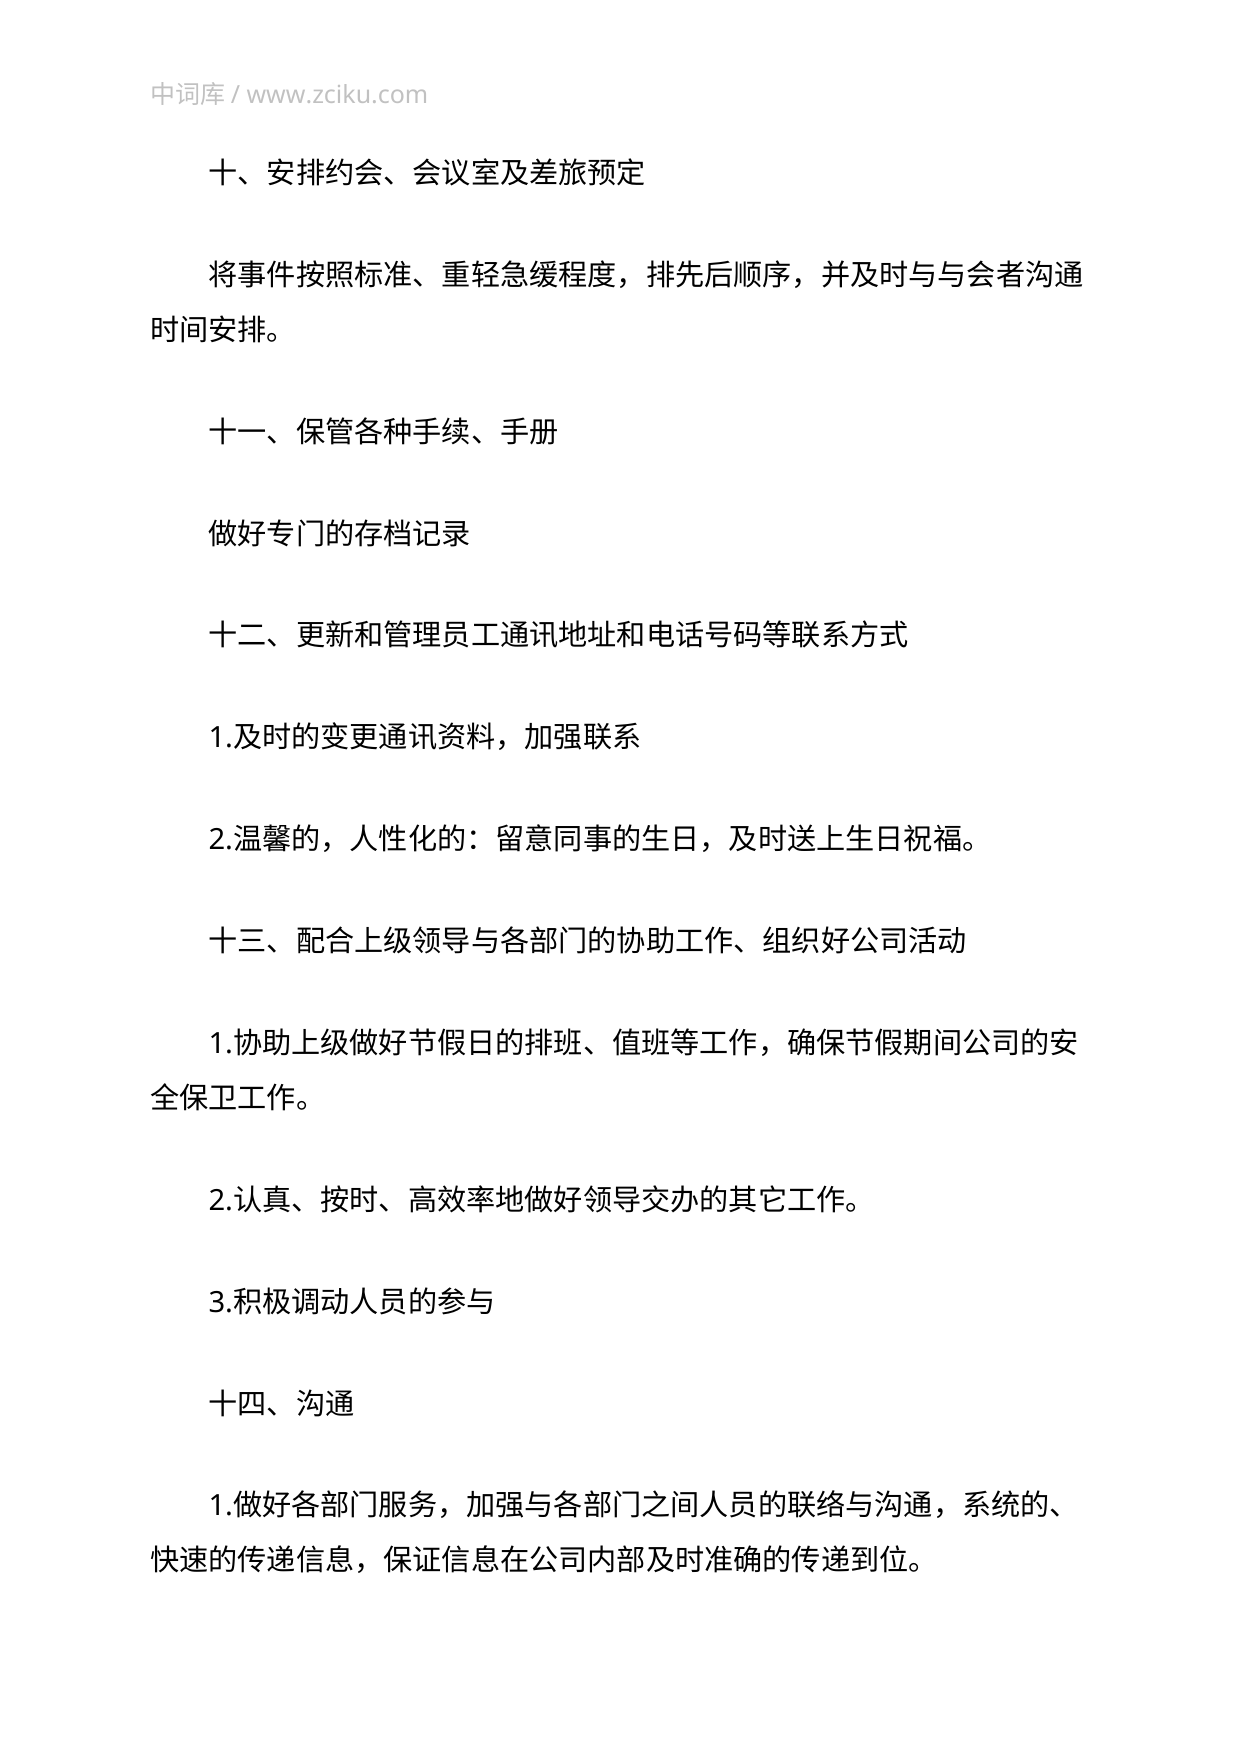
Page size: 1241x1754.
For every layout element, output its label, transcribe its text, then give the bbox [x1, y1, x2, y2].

text 1.协助上级做好节假日的排班、值班等工作，确保节假期间公司的安全保卫工作。 [150, 1019, 1090, 1117]
text 做好专门的存档记录 [150, 510, 1090, 552]
text 1.及时的变更通讯资料，加强联系 [150, 714, 1090, 756]
text 十、安排约会、会议室及差旅预定 [150, 150, 1090, 192]
text 十四、沟通 [150, 1380, 1090, 1422]
text 2.认真、按时、高效率地做好领导交办的其它工作。 [150, 1176, 1090, 1219]
text 十二、更新和管理员工通讯地址和电话号码等联系方式 [150, 612, 1090, 654]
text 3.积极调动人员的参与 [150, 1278, 1090, 1321]
text 十一、保管各种手续、手册 [150, 408, 1090, 451]
text 2.温馨的，人性化的：留意同事的生日，及时送上生日祝福。 [150, 816, 1090, 858]
text 将事件按照标准、重轻急缓程度，排先后顺序，并及时与与会者沟通时间安排。 [150, 252, 1090, 349]
text 1.做好各部门服务，加强与各部门之间人员的联络与沟通，系统的、快速的传递信息，保证信息在公司内部及时准确的传递到位。 [150, 1482, 1090, 1579]
text 十三、配合上级领导与各部门的协助工作、组织好公司活动 [150, 918, 1090, 960]
